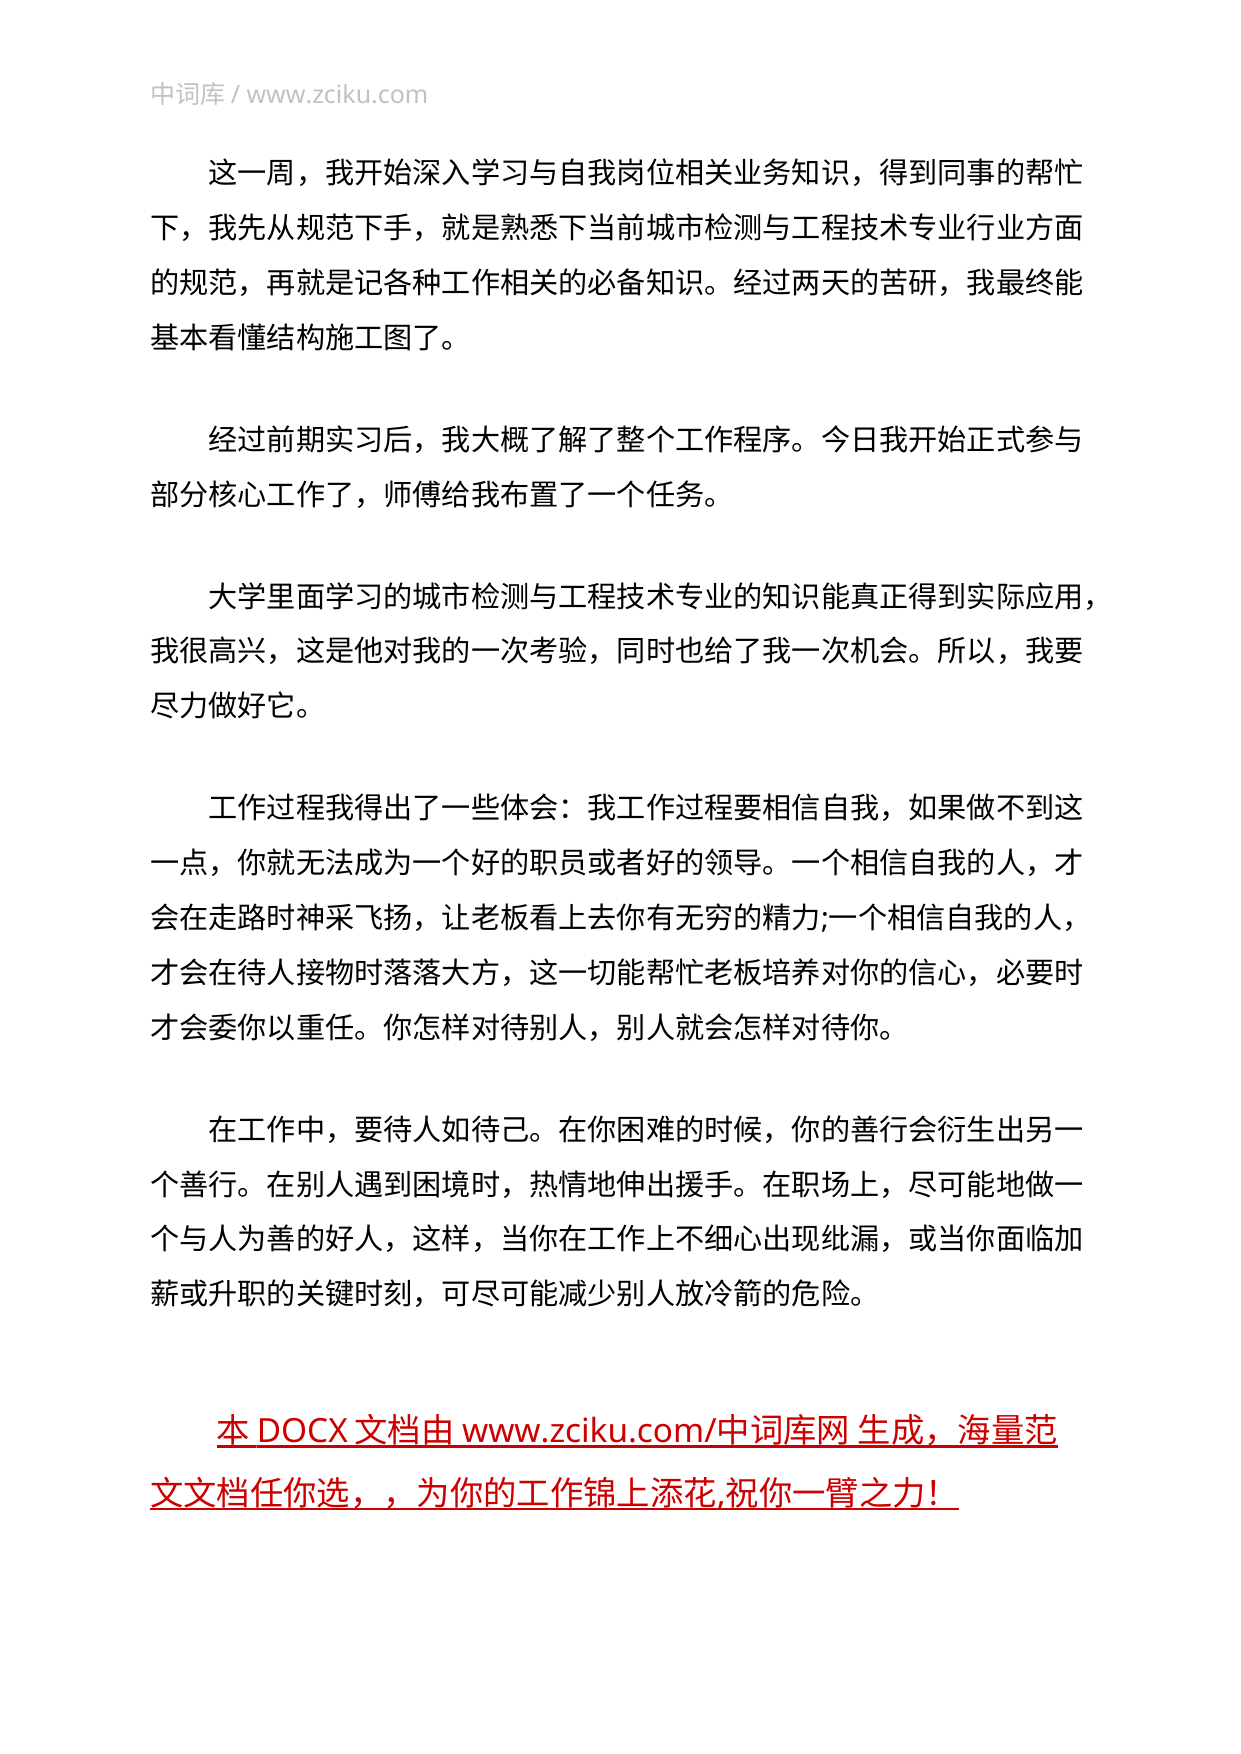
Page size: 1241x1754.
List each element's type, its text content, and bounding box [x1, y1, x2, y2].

text 在工作中，要待人如待己。在你困难的时候，你的善行会衍生出另一个善行。在别人遇到困境时，热情地伸出援手。在职场上，尽可能地做一个与人为善的好人，这样，当你在工作上不细心出现纰漏，或当你面临加薪或升职的关键时刻，可尽可能减少别人放冷箭的危险。 [150, 1106, 1090, 1313]
text 工作过程我得出了一些体会：我工作过程要相信自我，如果做不到这一点，你就无法成为一个好的职员或者好的领导。一个相信自我的人，才会在走路时神采飞扬，让老板看上去你有无穷的精力;一个相信自我的人，才会在待人接物时落落大方，这一切能帮忙老板培养对你的信心，必要时才会委你以重任。你怎样对待别人，别人就会怎样对待你。 [150, 785, 1090, 1047]
text 本DOCX文档由 www.zciku.com/中词库网 生成，海量范文文档任你选，，为你的工作锦上添花,祝你一臂之力！ [150, 1404, 1090, 1515]
text 大学里面学习的城市检测与工程技术专业的知识能真正得到实际应用，我很高兴，这是他对我的一次考验，同时也给了我一次机会。所以，我要尽力做好它。 [150, 573, 1090, 725]
text 经过前期实习后，我大概了解了整个工作程序。今日我开始正式参与部分核心工作了，师傅给我布置了一个任务。 [150, 416, 1090, 514]
text 这一周，我开始深入学习与自我岗位相关业务知识，得到同事的帮忙下，我先从规范下手，就是熟悉下当前城市检测与工程技术专业行业方面的规范，再就是记各种工作相关的必备知识。经过两天的苦研，我最终能基本看懂结构施工图了。 [150, 150, 1090, 357]
